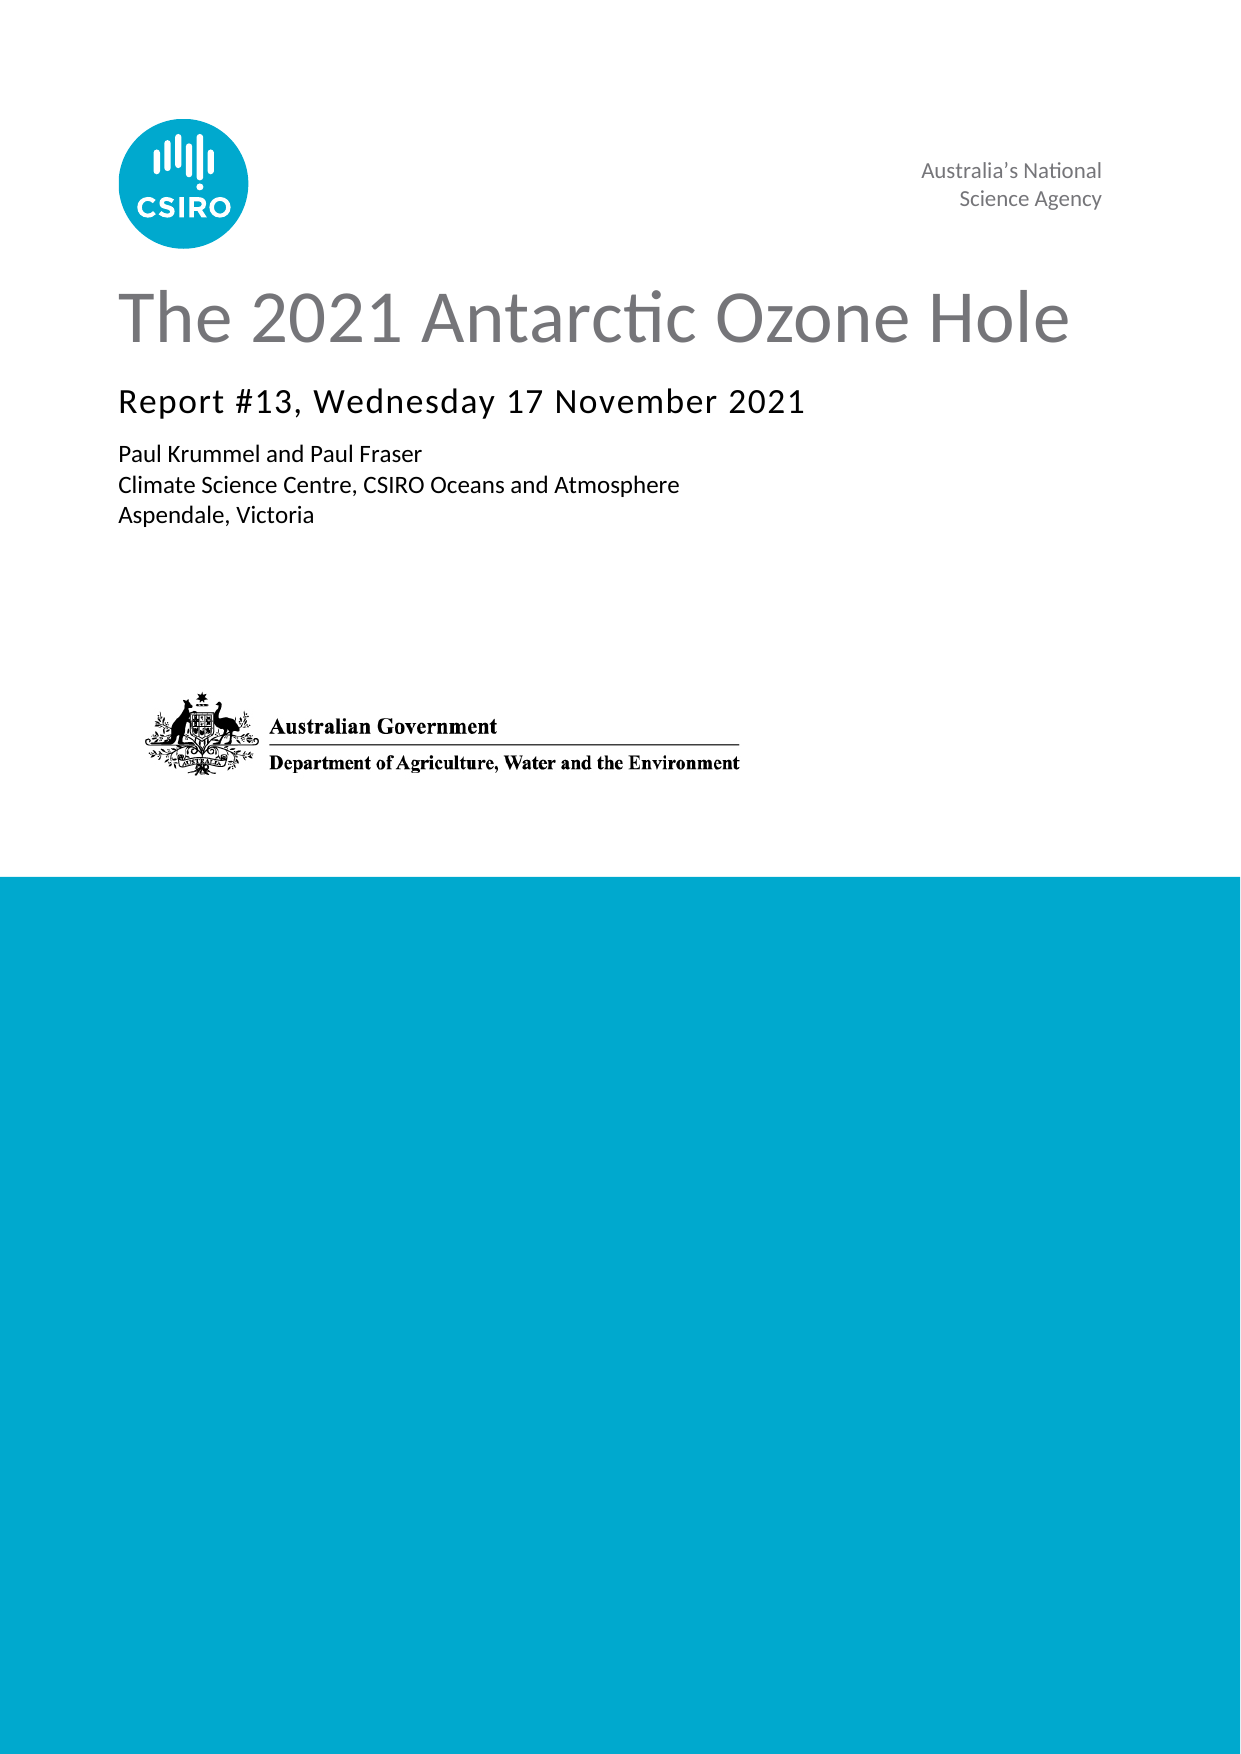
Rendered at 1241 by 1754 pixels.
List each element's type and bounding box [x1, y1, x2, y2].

picture [118, 664, 766, 800]
